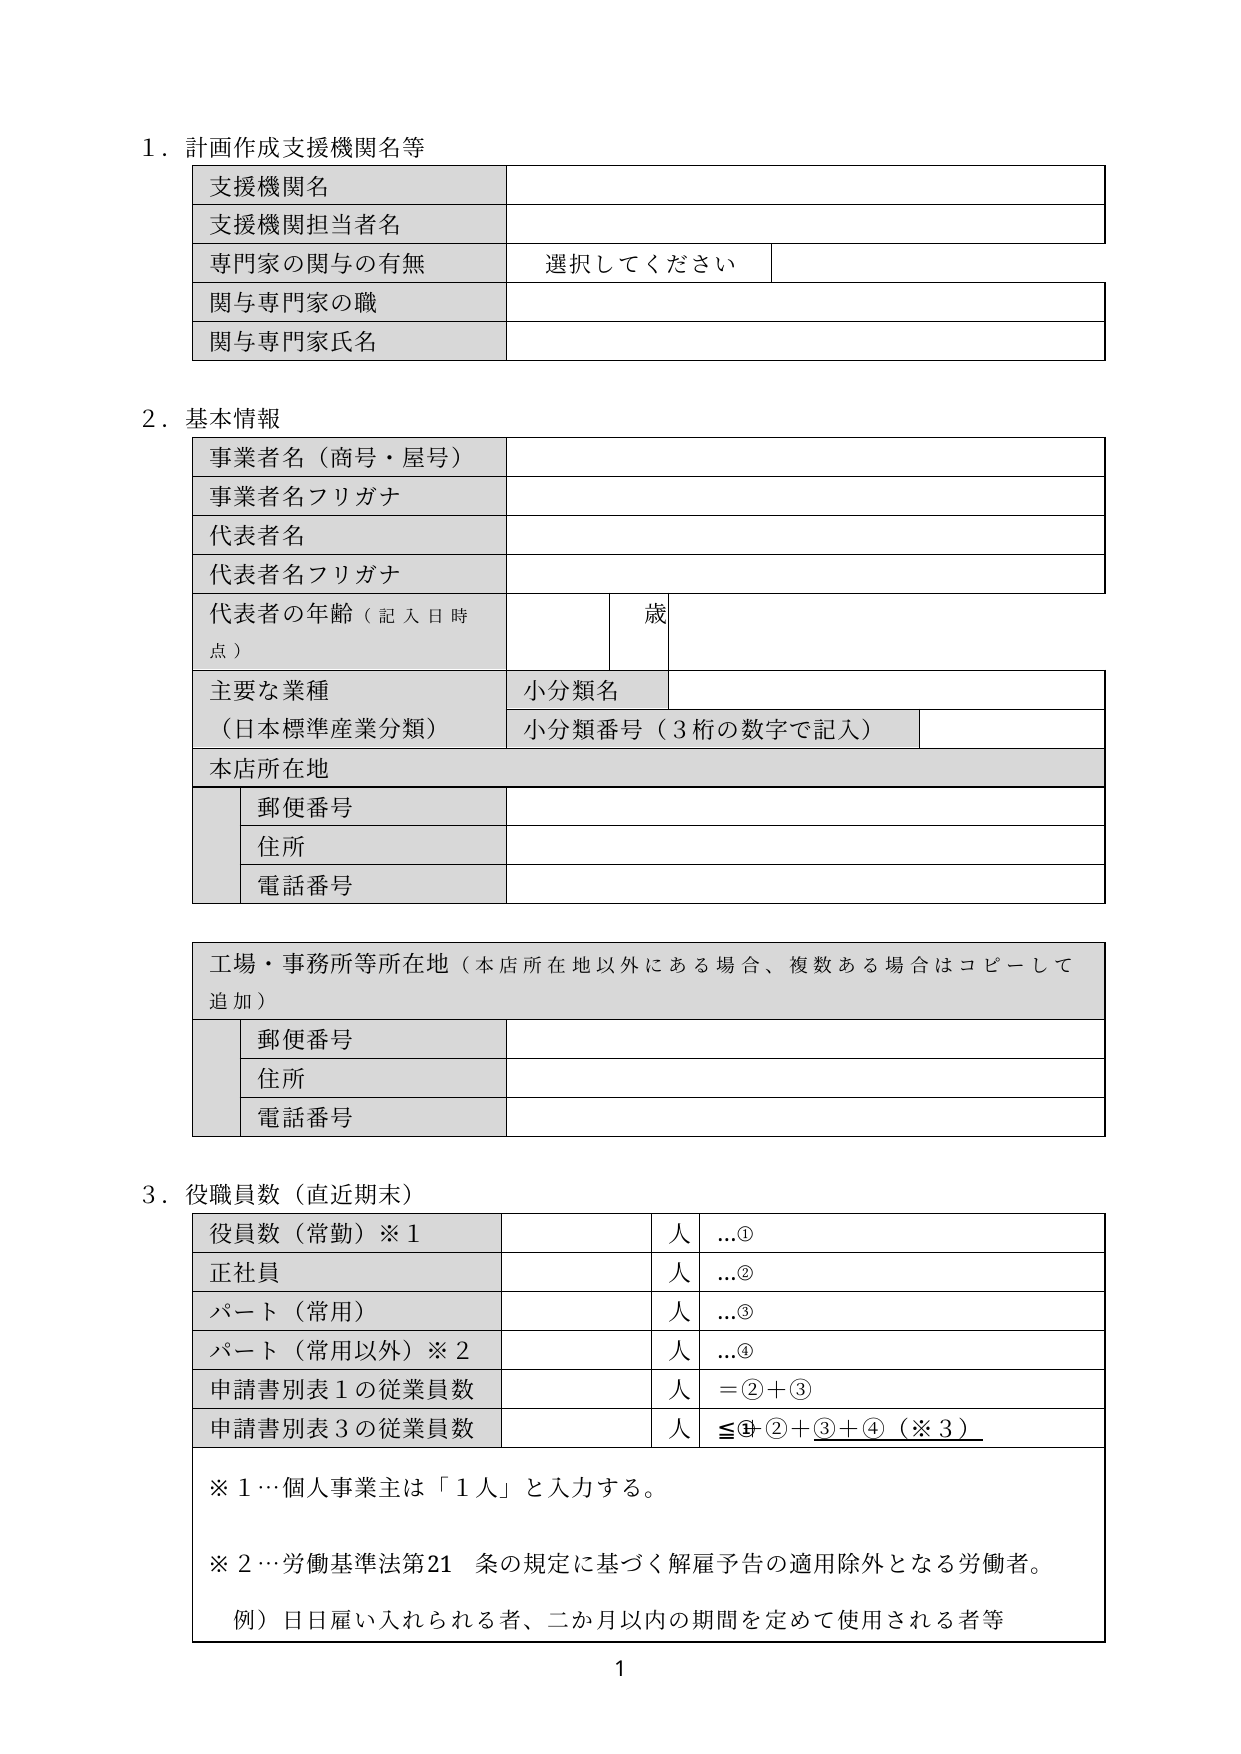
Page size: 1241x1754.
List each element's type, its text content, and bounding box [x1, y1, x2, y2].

table_cell [507, 477, 1104, 515]
table_cell [507, 1059, 1104, 1097]
table_cell パート（常用以外）※２ [193, 1331, 501, 1369]
table_header [502, 1214, 651, 1252]
table_cell 申請書別表１の従業員数 [193, 1370, 501, 1408]
table_header [507, 438, 1104, 476]
table_cell パート（常用） [193, 1292, 501, 1330]
table_cell 小分類番号（３桁の数字で記入） [507, 710, 919, 747]
table_header [507, 166, 1104, 204]
table_cell [507, 594, 609, 669]
table_cell 代表者名 [193, 516, 506, 554]
table_cell [502, 1292, 651, 1330]
table_cell 関与専門家の職 [193, 283, 506, 321]
table_cell 住所 [241, 826, 506, 864]
text ２．基本情報 [137, 399, 1103, 437]
table_header 人 [652, 1214, 699, 1252]
table_cell 代表者の年齢（記入日時点） [193, 594, 506, 669]
table_cell 電話番号 [241, 1098, 506, 1136]
table_cell 郵便番号 [241, 788, 506, 825]
table_cell 事業者名フリガナ [193, 477, 506, 515]
table_cell [193, 788, 240, 903]
table_cell 正社員 [193, 1253, 501, 1291]
table_cell 申請書別表３の従業員数 [193, 1409, 501, 1447]
table_cell [507, 322, 1104, 360]
table_header 工場・事務所等所在地（本店所在地以外にある場合、複数ある場合はコピーして追加） [193, 943, 1104, 1019]
table_cell [502, 1370, 651, 1408]
text １．計画作成支援機関名等 [137, 127, 1103, 165]
table_cell [193, 1020, 240, 1136]
table_cell 関与専門家氏名 [193, 322, 506, 360]
table_cell 小分類名 [507, 671, 668, 708]
table_cell [502, 1253, 651, 1291]
table_cell 専門家の関与の有無 [193, 244, 506, 282]
table_cell 支援機関担当者名 [193, 205, 506, 243]
table_cell [507, 1098, 1104, 1136]
table_cell 人 [652, 1253, 699, 1291]
table_cell [502, 1409, 651, 1447]
table_cell [920, 710, 1104, 747]
table_cell 人 [652, 1331, 699, 1369]
table_cell 代表者名フリガナ [193, 555, 506, 593]
table_cell 電話番号 [241, 865, 506, 903]
table_header 役員数（常勤）※１ [193, 1214, 501, 1252]
table_cell ＝②＋③ [700, 1370, 1104, 1408]
table_cell [507, 283, 1104, 321]
table_cell 人 [652, 1370, 699, 1408]
table_cell [507, 865, 1104, 903]
table_cell 人 [652, 1409, 699, 1447]
table_cell 郵便番号 [241, 1020, 506, 1058]
table_cell 人 [652, 1292, 699, 1330]
table_cell [507, 516, 1104, 554]
table_header 事業者名（商号・屋号） [193, 438, 506, 476]
table_cell 歳 [610, 594, 668, 669]
table_cell [507, 826, 1104, 864]
table_cell …② [700, 1253, 1104, 1291]
table_cell [507, 205, 1104, 243]
table_cell [507, 1020, 1104, 1058]
table_cell 住所 [241, 1059, 506, 1097]
table_cell 本店所在地 [193, 749, 1104, 786]
table_cell 主要な業種 （日本標準産業分類） [193, 671, 506, 747]
table_cell [507, 788, 1104, 825]
table_cell [502, 1331, 651, 1369]
text ３．役職員数（直近期末） [137, 1175, 1103, 1213]
table_cell [669, 671, 1104, 708]
table_header 支援機関名 [193, 166, 506, 204]
table_cell ≦①＋②＋③＋④（※３） [700, 1409, 1104, 1447]
table_cell …③ [700, 1292, 1104, 1330]
table_cell [507, 555, 1104, 593]
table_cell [193, 1448, 1104, 1641]
table_header …① [700, 1214, 1104, 1252]
table_cell …④ [700, 1331, 1104, 1369]
